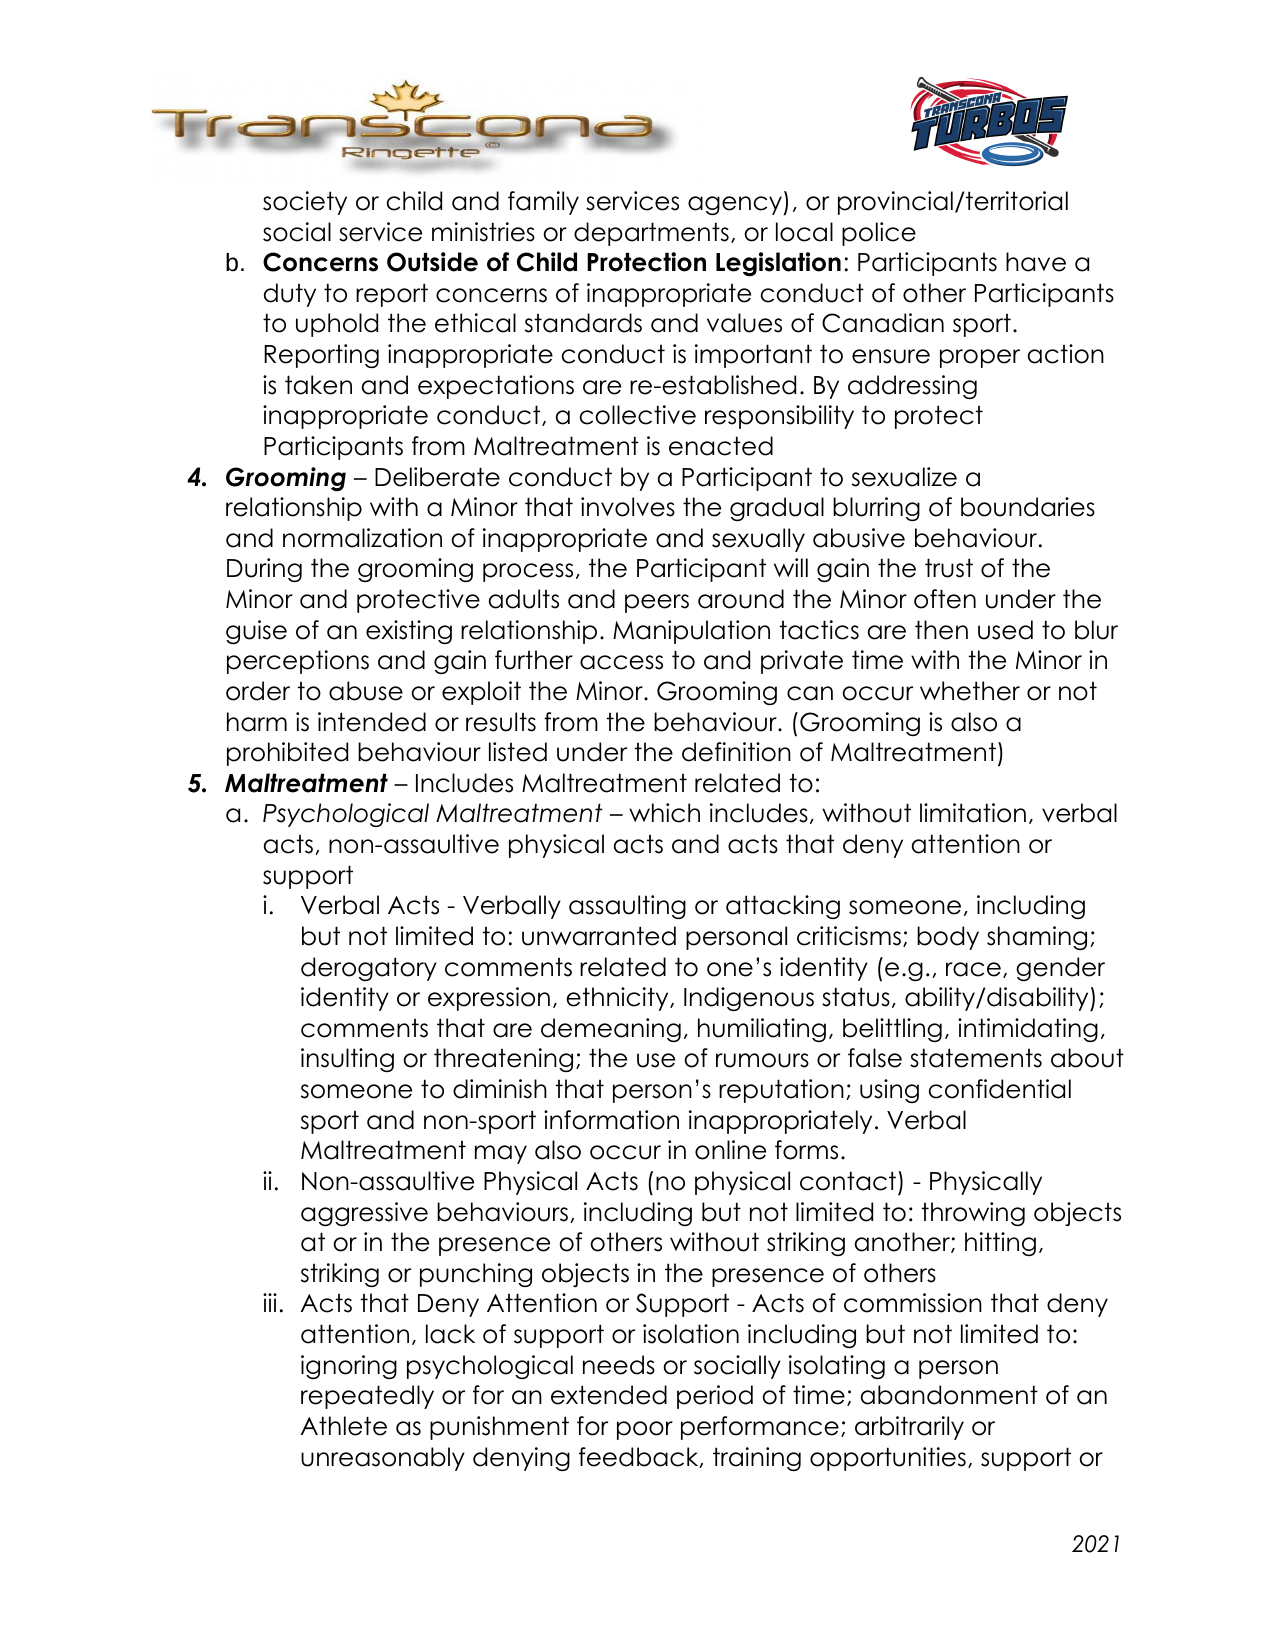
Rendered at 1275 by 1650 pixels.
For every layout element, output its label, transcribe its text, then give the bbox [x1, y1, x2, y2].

picture [909, 75, 1070, 168]
text i. Verbal Acts - Verbally assaulting or attacking someone, including but not limited to: unwarranted personal criticisms; body shaming; derogatory comments related to one’s identity (e.g., race, gender identity or expression, ethnicity, Indigenous status, ability/disability); comments that are demeaning, humiliating, belittling, intimidating, insulting or threatening; the use of rumours or false statements about someone to diminish that person’s reputation; using confidential sport and non-sport information inappropriately. Verbal Maltreatment may also occur in online forms. [262, 890, 1125, 1165]
picture [150, 73, 708, 186]
text ii. Non-assaultive Physical Acts (no physical contact) - Physically aggressive behaviours, including but not limited to: throwing objects at or in the presence of others without striking another; hitting, striking or punching objects in the presence of others [262, 1165, 1125, 1288]
list Psychological Maltreatment – which includes, without limitation, verbal acts, non-assaultive physical acts and acts that deny attention or support [225, 798, 1125, 890]
text 4. Grooming – Deliberate conduct by a Participant to sexualize a relationship with a Minor that involves the gradual blurring of boundaries and normalization of inappropriate and sexually abusive behaviour. During the grooming process, the Participant will gain the trust of the Minor and protective adults and peers around the Minor often under the guise of an existing relationship. Manipulation tactics are then used to blur perceptions and gain further access to and private time with the Minor in order to abuse or exploit the Minor. Grooming can occur whether or not harm is intended or results from the behaviour. (Grooming is also a prohibited behaviour listed under the definition of Maltreatment) [187, 461, 1125, 767]
text 5. Maltreatment – Includes Maltreatment related to: [187, 767, 1125, 798]
list Concerns Outside of Child Protection Legislation: Participants have a duty to report concerns of inappropriate conduct of other Participants to uphold the ethical standards and values of Canadian sport. Reporting inappropriate conduct is important to ensure proper action is taken and expectations are re-established. By addressing inappropriate conduct, a collective responsibility to protect Participants from Maltreatment is enacted [225, 247, 1125, 461]
